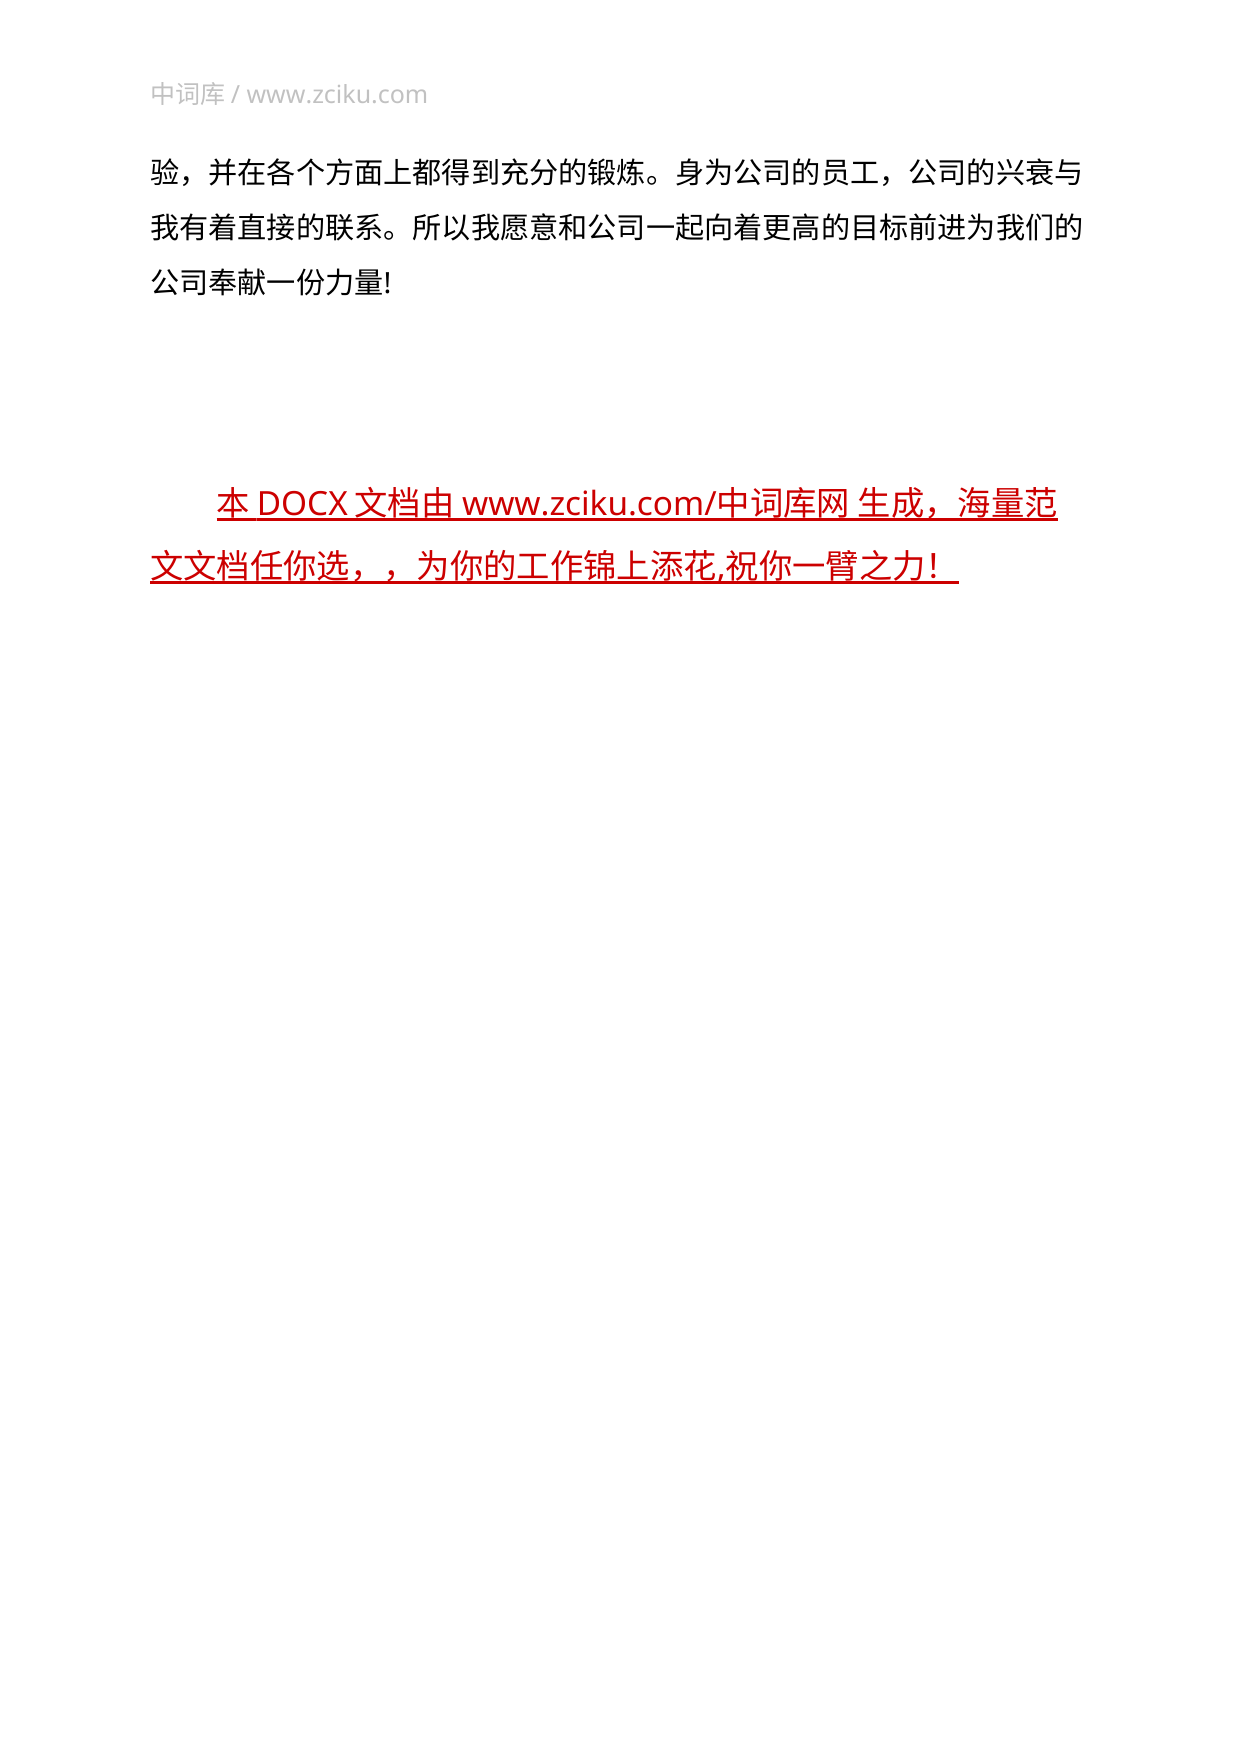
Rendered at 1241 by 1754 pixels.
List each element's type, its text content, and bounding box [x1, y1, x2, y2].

text 本DOCX文档由 www.zciku.com/中词库网 生成，海量范文文档任你选，，为你的工作锦上添花,祝你一臂之力！ [150, 477, 1090, 588]
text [150, 150, 1090, 302]
